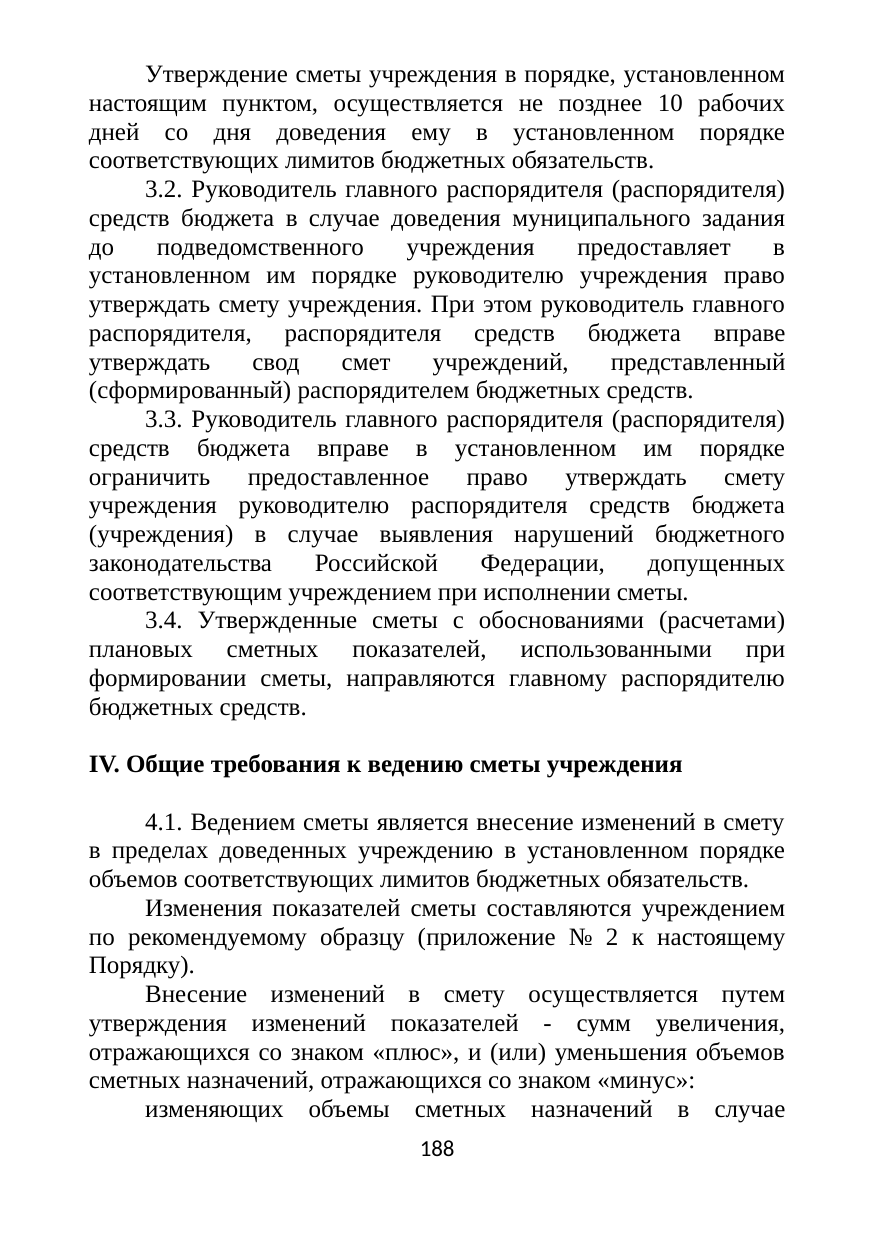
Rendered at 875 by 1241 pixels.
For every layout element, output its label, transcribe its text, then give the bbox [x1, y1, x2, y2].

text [89, 1094, 785, 1123]
text IV. Общие требования к ведению сметы учреждения [89, 749, 785, 778]
text 3.3. Руководитель главного распорядителя (распорядителя) средств бюджета вправе в установленном им порядке ограничить предоставленное право утверждать смету учреждения руководителю распорядителя средств бюджета (учреждения) в случае выявления нарушений бюджетного законодательства Российской Федерации, допущенных соответствующим учреждением при исполнении сметы. [89, 404, 785, 605]
text 4.1. Ведением сметы является внесение изменений в смету в пределах доведенных учреждению в установленном порядке объемов соответствующих лимитов бюджетных обязательств. [89, 807, 785, 893]
text Утверждение сметы учреждения в порядке, установленном настоящим пунктом, осуществляется не позднее 10 рабочих дней со дня доведения ему в установленном порядке соответствующих лимитов бюджетных обязательств. [89, 59, 785, 174]
text 3.2. Руководитель главного распорядителя (распорядителя) средств бюджета в случае доведения муниципального задания до подведомственного учреждения предоставляет в установленном им порядке руководителю учреждения право утверждать смету учреждения. При этом руководитель главного распорядителя, распорядителя средств бюджета вправе утверждать свод смет учреждений, представленный (сформированный) распорядителем бюджетных средств. [89, 174, 785, 404]
text Внесение изменений в смету осуществляется путем утверждения изменений показателей - сумм увеличения, отражающихся со знаком «плюс», и (или) уменьшения объемов сметных назначений, отражающихся со знаком «минус»: [89, 979, 785, 1094]
text Изменения показателей сметы составляются учреждением по рекомендуемому образцу (приложение № 2 к настоящему Порядку). [89, 893, 785, 979]
text 3.4. Утвержденные сметы с обоснованиями (расчетами) плановых сметных показателей, использованными при формировании сметы, направляются главному распорядителю бюджетных средств. [89, 605, 785, 720]
